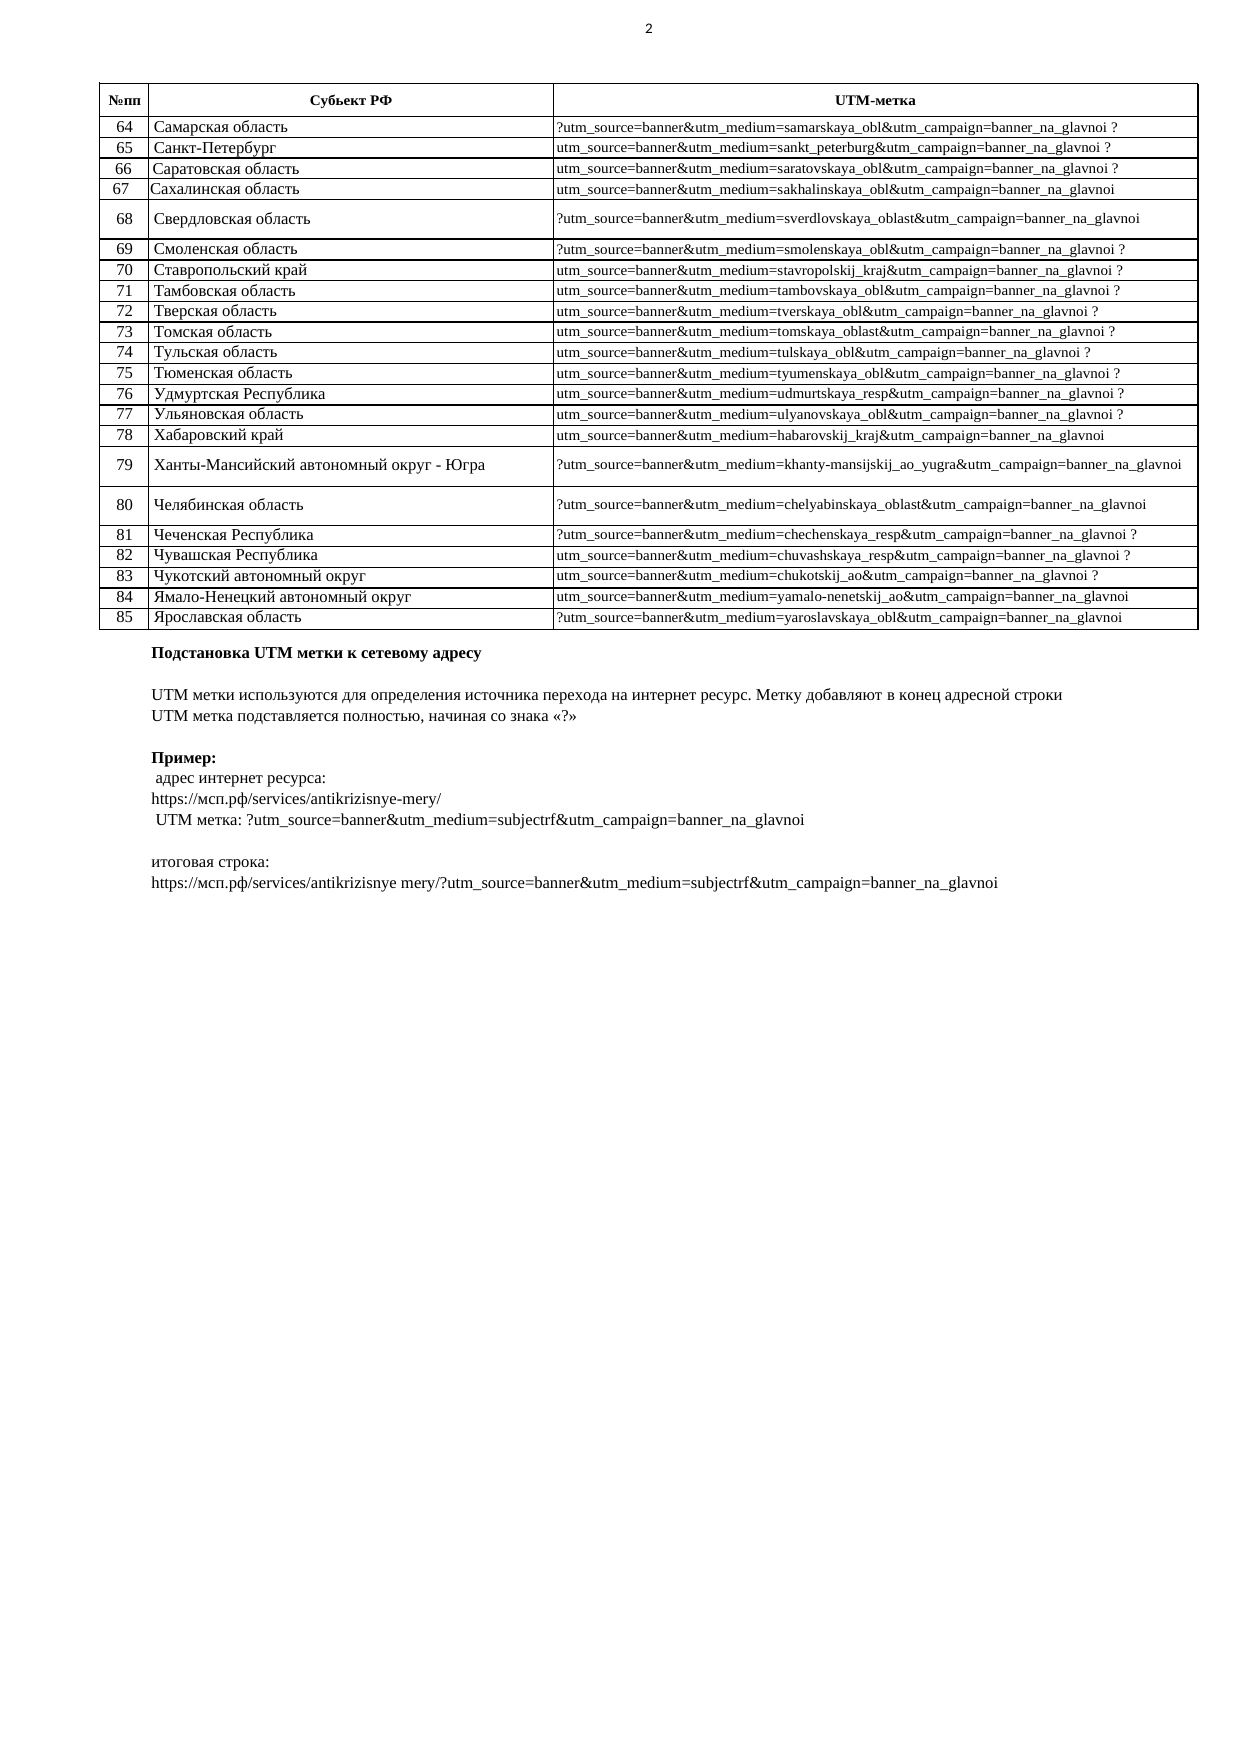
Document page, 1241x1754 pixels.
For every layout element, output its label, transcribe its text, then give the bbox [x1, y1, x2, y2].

text 83 Чукотский автономный округ [116, 566, 487, 585]
text 80 Челябинская область [116, 494, 487, 514]
text UTM метки используются для определения источника перехода на интернет ресурс. Метку добавляют в конец адресной строки UTM метка подставляется полностью, начиная со знака «?» [151, 684, 1072, 724]
text ?utm_source=banner&utm_medium=sverdlovskaya_oblast&utm_campaign=banner_na_glavnoi [556, 210, 1191, 227]
text 73 Томская область 74 Тульская область 75 Тюменская область [116, 322, 295, 382]
text ?utm_source=banner&utm_medium=chelyabinskaya_oblast&utm_campaign=banner_na_glavnoi [556, 496, 1191, 512]
text UTM метка: ?utm_source=banner&utm_medium=subjectrf&utm_campaign=banner_na_glavnoi [155, 810, 1191, 829]
text 2 [645, 19, 1191, 37]
text №пп Субьект РФ UTM-метка [108, 92, 1191, 109]
text Подстановка UTM метки к сетевому адресу [151, 642, 487, 662]
text Пример: [151, 747, 1191, 767]
text 78 Хабаровский край [116, 425, 487, 444]
text ?utm_source=banner&utm_medium=smolenskaya_obl&utm_campaign=banner_na_glavnoi ?utm_source=banner&utm_medium=stavropolskij_kraj&utm_campaign=banner_na_glavnoi ?utm_source=banner&utm_medium=tambovskaya_obl&utm_campaign=banner_na_glavnoi ?utm_source=banner&utm_medium=tverskaya_obl&utm_campaign=banner_na_glavnoi ?utm_source=banner&utm_medium=tomskaya_oblast&utm_campaign=banner_na_glavnoi ?utm_source=banner&utm_medium=tulskaya_obl&utm_campaign=banner_na_glavnoi ?utm_source=banner&utm_medium=tyumenskaya_obl&utm_campaign=banner_na_glavnoi ?utm_source=banner&utm_medium=udmurtskaya_resp&utm_campaign=banner_na_glavnoi ?utm_source=banner&utm_medium=ulyanovskaya_obl&utm_campaign=banner_na_glavnoi ?utm_source=banner&utm_medium=habarovskij_kraj&utm_campaign=banner_na_glavnoi [556, 241, 1130, 443]
text https://мсп.рф/services/antikrizisnye mery/?utm_source=banner&utm_medium=subjectrf&utm_campaign=banner_na_glavnoi [151, 873, 1191, 892]
text 66 Саратовская область 67 Сахалинская область [109, 158, 299, 198]
text ?utm_source=banner&utm_medium=yaroslavskaya_obl&utm_campaign=banner_na_glavnoi [556, 608, 1191, 625]
text ?utm_source=banner&utm_medium=chechenskaya_resp&utm_campaign=banner_na_glavnoi ?utm_source=banner&utm_medium=chuvashskaya_resp&utm_campaign=banner_na_glavnoi ?utm_source=banner&utm_medium=chukotskij_ao&utm_campaign=banner_na_glavnoi ?utm_source=banner&utm_medium=yamalo-nenetskij_ao&utm_campaign=banner_na_glavnoi [556, 526, 1146, 604]
text ?utm_source=banner&utm_medium=khanty-mansijskij_ao_yugra&utm_campaign=banner_na_glavnoi [556, 456, 1191, 473]
text адрес интернет ресурса: https://мсп.рф/services/antikrizisnye-mery/ [151, 768, 448, 808]
text ?utm_source=banner&utm_medium=samarskaya_obl&utm_campaign=banner_na_glavnoi ?utm_source=banner&utm_medium=sankt_peterburg&utm_campaign=banner_na_glavnoi ?utm_source=banner&utm_medium=saratovskaya_obl&utm_campaign=banner_na_glavnoi ?utm_source=banner&utm_medium=sakhalinskaya_obl&utm_campaign=banner_na_glavnoi [556, 119, 1131, 197]
text 64 Самарская область 65 Санкт-Петербург [116, 117, 291, 157]
text 81 Чеченская Республика 82 Чувашская Республика [116, 524, 321, 564]
text итоговая строка: [151, 852, 1191, 871]
text 68 Свердловская область [116, 209, 487, 228]
text 76 Удмуртская Республика 77 Ульяновская область [116, 383, 328, 423]
text 69 Смоленская область 70 Ставропольский край 71 Тамбовская область 72 Тверская область [116, 239, 310, 320]
text 79 Ханты-Мансийский автономный округ - Югра [116, 455, 487, 474]
text 84 Ямало-Ненецкий автономный округ 85 Ярославская область [116, 587, 415, 626]
